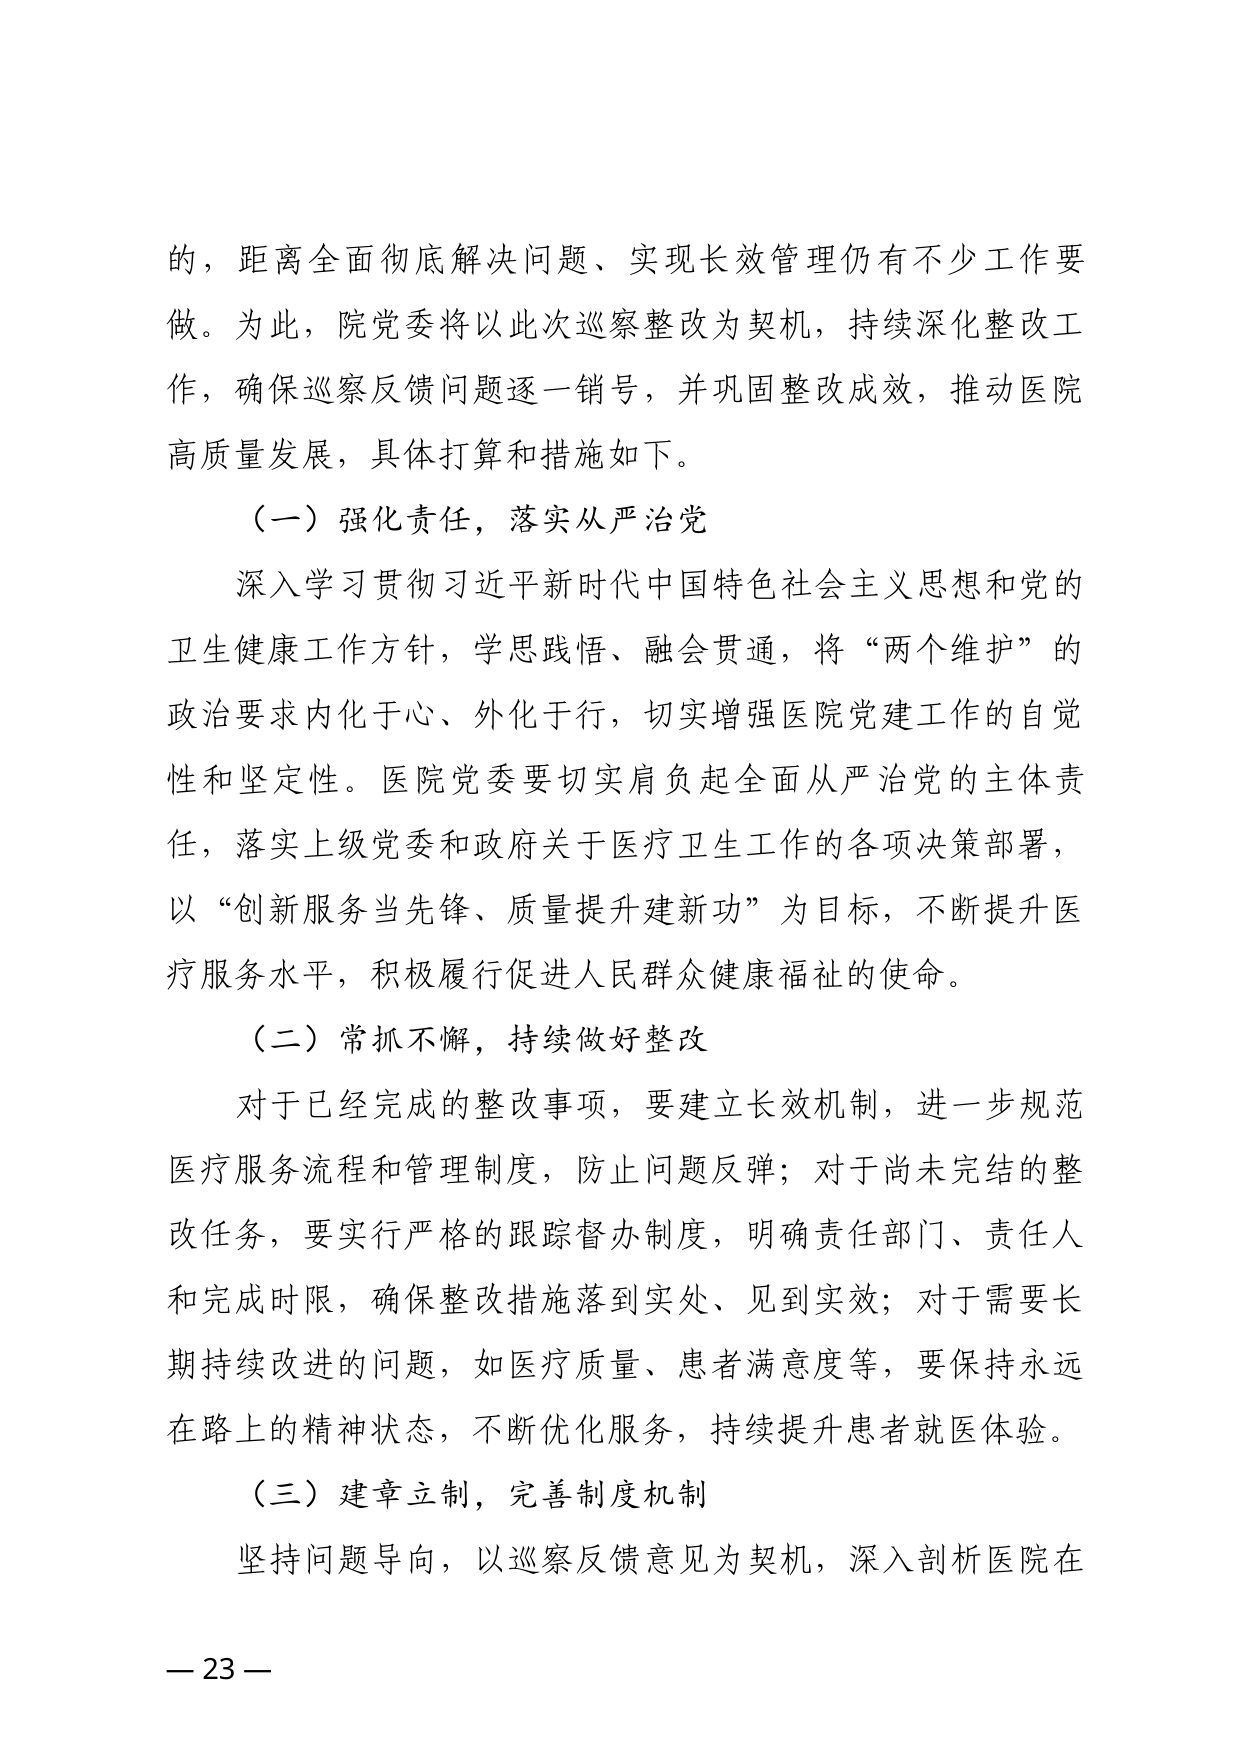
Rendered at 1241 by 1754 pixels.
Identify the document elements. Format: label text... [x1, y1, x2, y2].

text （一）强化责任，落实从严治党 [165, 484, 1087, 549]
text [165, 224, 1087, 484]
text 深入学习贯彻习近平新时代中国特色社会主义思想和党的卫生健康工作方针，学思践悟、融会贯通，将“两个维护”的政治要求内化于心、外化于行，切实增强医院党建工作的自觉性和坚定性。医院党委要切实肩负起全面从严治党的主体责任，落实上级党委和政府关于医疗卫生工作的各项决策部署，以“创新服务当先锋、质量提升建新功”为目标，不断提升医疗服务水平，积极履行促进人民群众健康福祉的使命。 [165, 549, 1087, 1004]
text （二）常抓不懈，持续做好整改 [165, 1004, 1087, 1069]
text （三）建章立制，完善制度机制 [165, 1459, 1087, 1524]
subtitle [165, 1524, 1087, 1589]
list 对于已经完成的整改事项，要建立长效机制，进一步规范医疗服务流程和管理制度，防止问题反弹；对于尚未完结的整改任务，要实行严格的跟踪督办制度，明确责任部门、责任人和完成时限，确保整改措施落到实处、见到实效；对于需要长期持续改进的问题，如医疗质量、患者满意度等，要保持永远在路上的精神状态，不断优化服务，持续提升患者就医体验。 [165, 1069, 1087, 1459]
